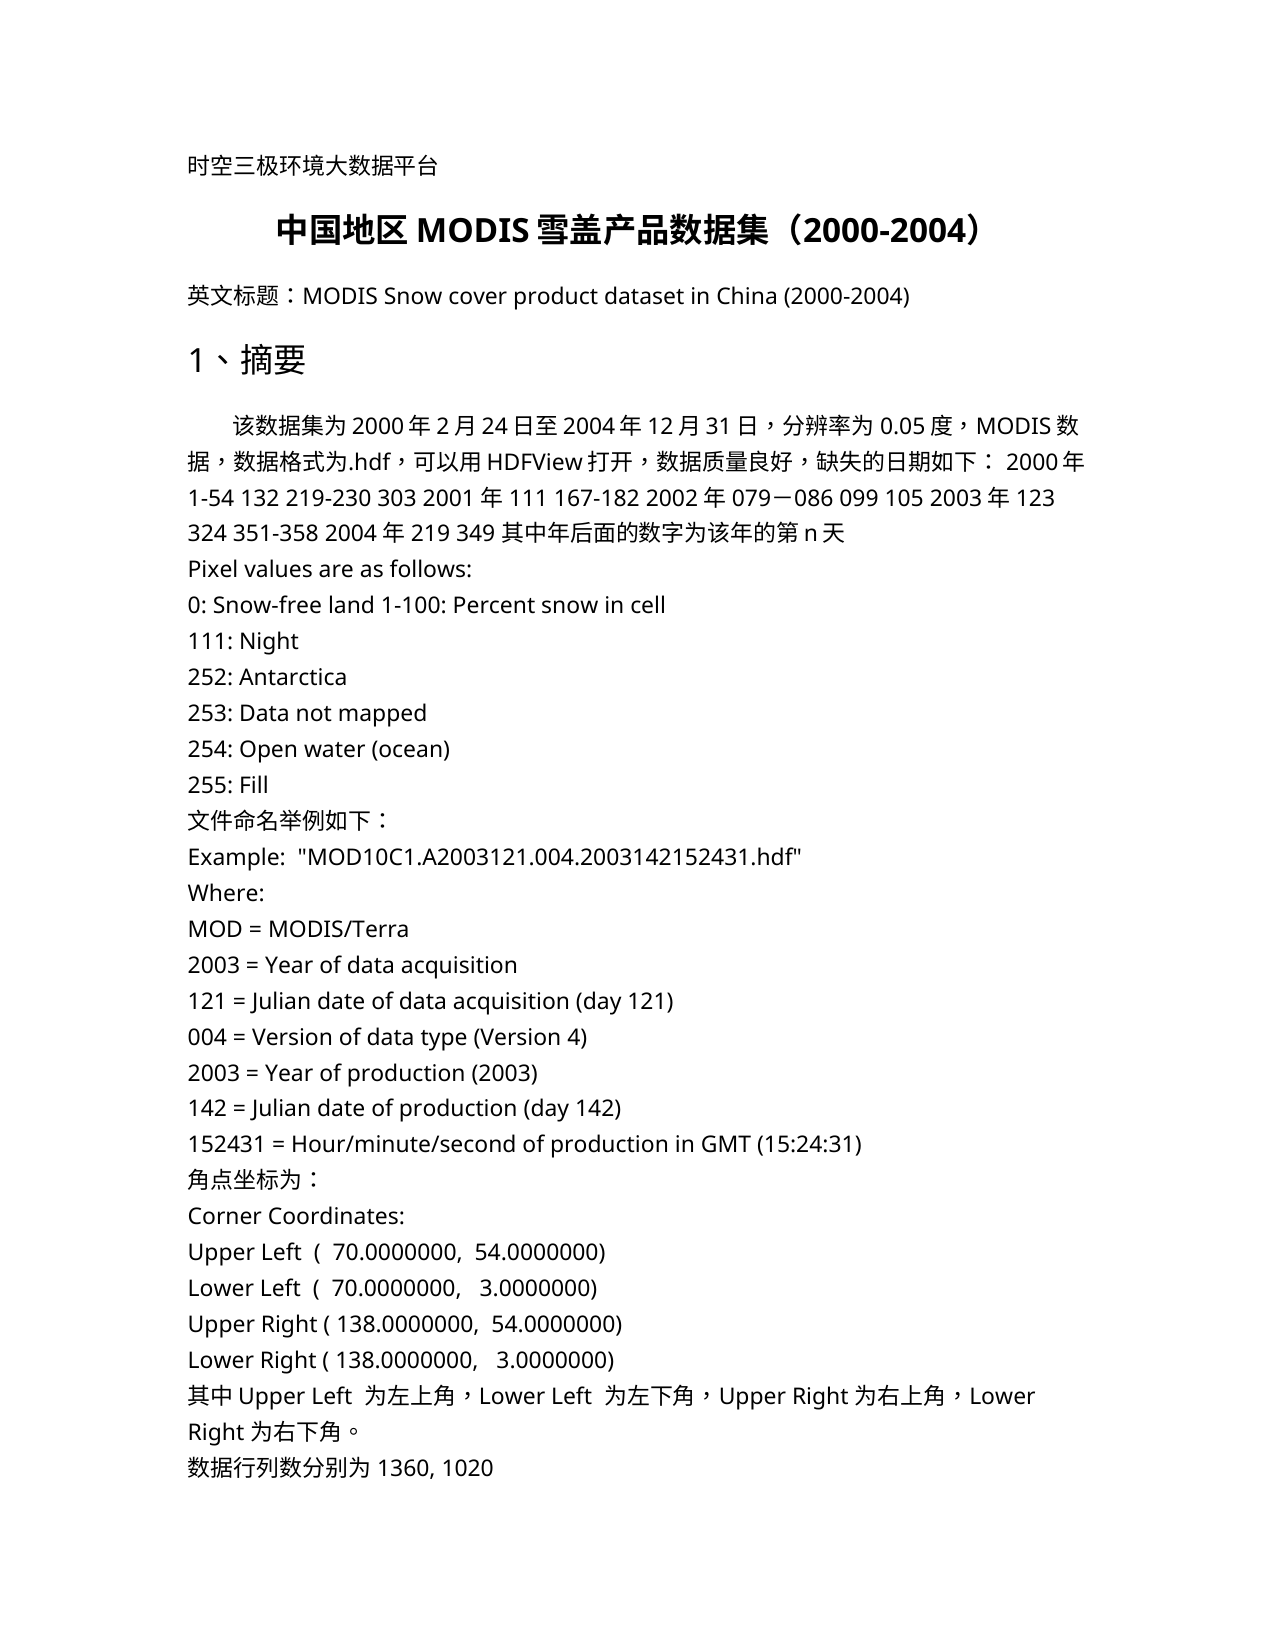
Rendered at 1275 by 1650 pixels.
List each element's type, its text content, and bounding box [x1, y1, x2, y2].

text 1、摘要 [187, 337, 1087, 382]
text 时空三极环境大数据平台 [187, 150, 1087, 181]
text 英文标题：MODIS Snow cover product dataset in China (2000-2004) [187, 280, 1087, 311]
text 中国地区MODIS雪盖产品数据集（2000-2004） [187, 207, 1087, 252]
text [187, 409, 1087, 1483]
